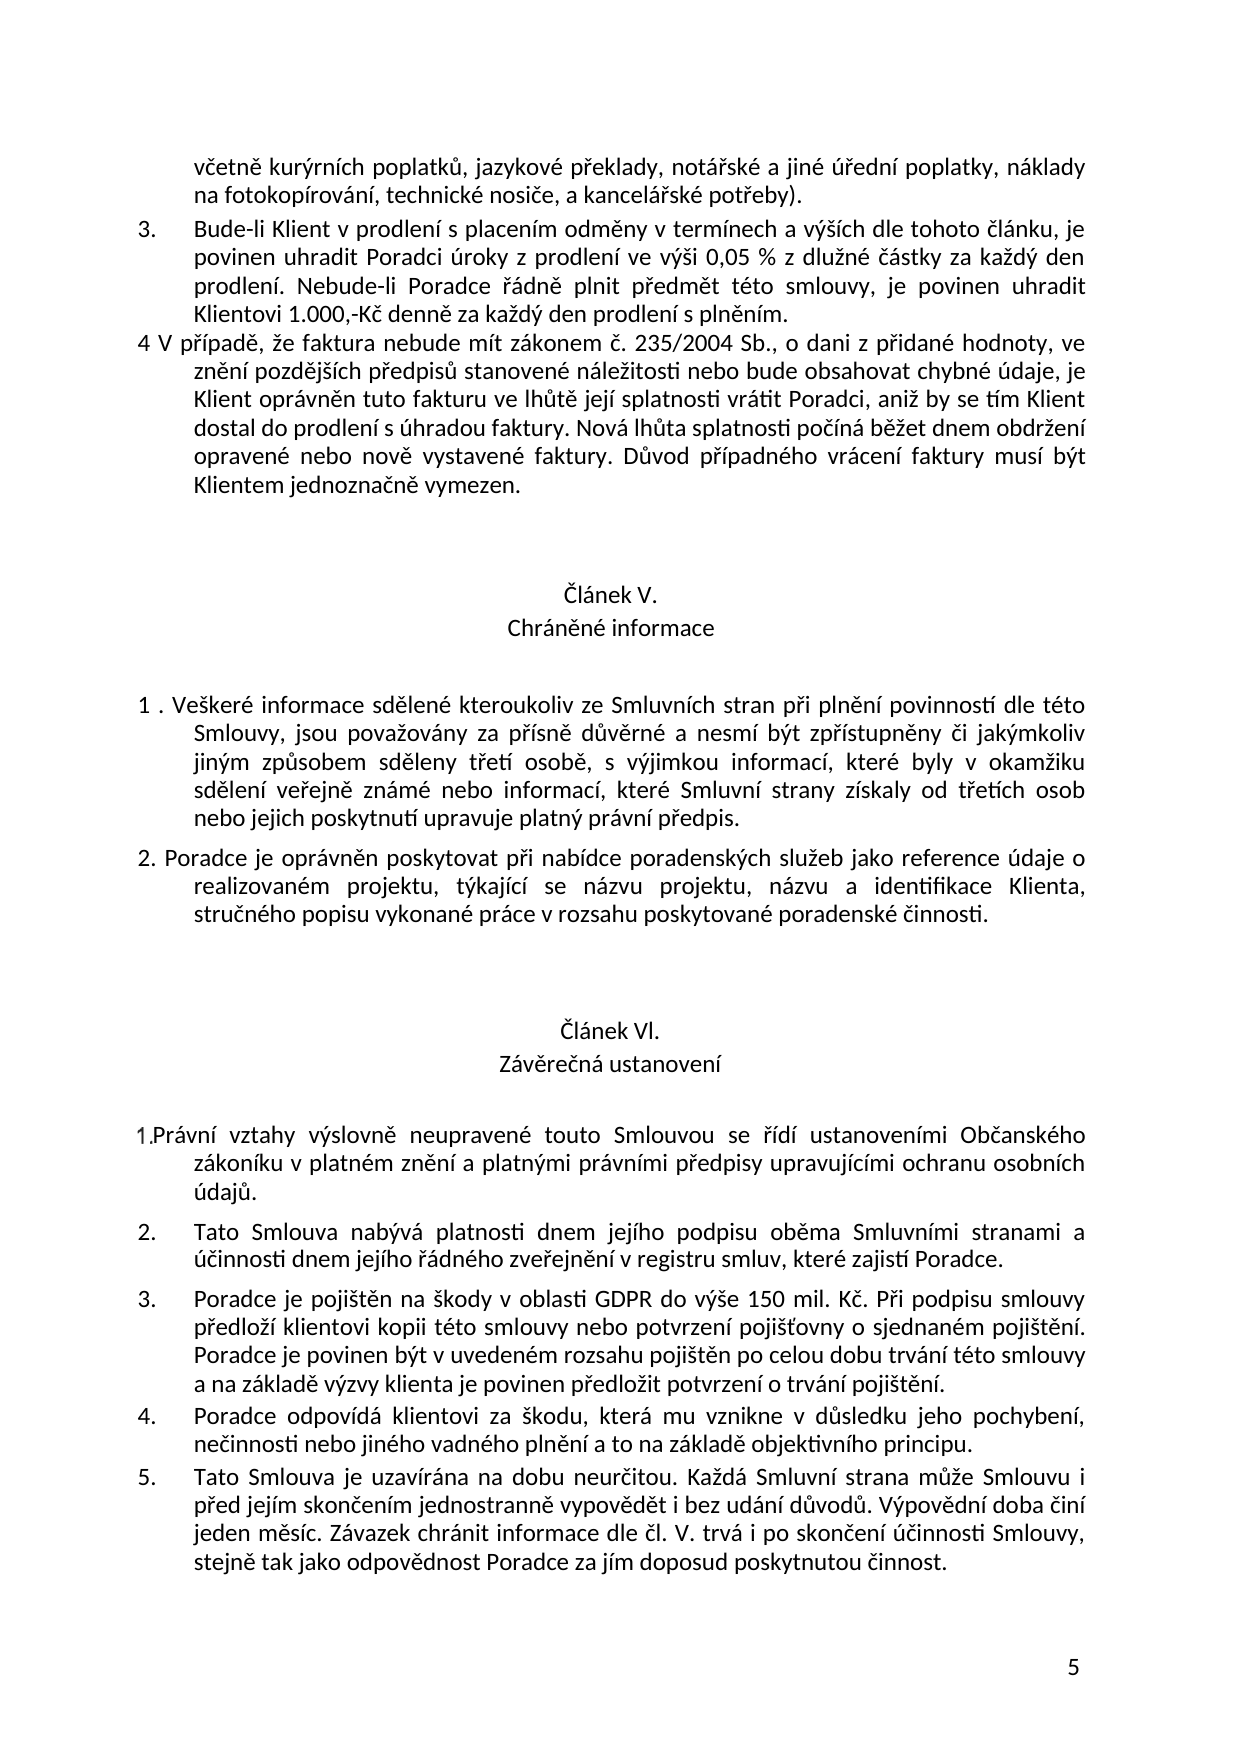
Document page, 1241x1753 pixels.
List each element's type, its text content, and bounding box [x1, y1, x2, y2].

text 1 . Veškeré informace sdělené kteroukoliv ze Smluvních stran při plnění povinností dle této Smlouvy, jsou považovány za přísně důvěrné a nesmí být zpřístupněny či jakýmkoliv jiným způsobem sděleny třetí osobě, s výjimkou informací, které byly v okamžiku sdělení veřejně známé nebo informací, které Smluvní strany získaly od třetích osob nebo jejich poskytnutí upravuje platný právní předpis. [137, 691, 1087, 833]
text Článek V. [136, 579, 1085, 609]
subtitle Chráněné informace [136, 612, 1086, 643]
text 4 V případě, že faktura nebude mít zákonem č. 235/2004 Sb., o dani z přidané hodnoty, ve znění pozdějších předpisů stanovené náležitosti nebo bude obsahovat chybné údaje, je Klient oprávněn tuto fakturu ve lhůtě její splatnosti vrátit Poradci, aniž by se tím Klient dostal do prodlení s úhradou faktury. Nová lhůta splatnosti počíná běžet dnem obdržení opravené nebo nově vystavené faktury. Důvod případného vrácení faktury musí být Klientem jednoznačně vymezen. [137, 329, 1087, 499]
text Článek Vl. [136, 1015, 1084, 1045]
list Poradce odpovídá klientovi za škodu, která mu vznikne v důsledku jeho pochybení, nečinnosti nebo jiného vadného plnění a to na základě objektivního principu. [137, 1402, 1087, 1459]
text 2. Poradce je oprávněn poskytovat při nabídce poradenských služeb jako reference údaje o realizovaném projektu, týkající se názvu projektu, názvu a identifikace Klienta, stručného popisu vykonané práce v rozsahu poskytované poradenské činnosti. [137, 844, 1087, 929]
list Bude-li Klient v prodlení s placením odměny v termínech a výších dle tohoto článku, je povinen uhradit Poradci úroky z prodlení ve výši 0,05 % z dlužné částky za každý den prodlení. Nebude-li Poradce řádně plnit předmět této smlouvy, je povinen uhradit Klientovi 1.000,-Kč denně za každý den prodlení s plněním. [137, 215, 1087, 329]
text Právní vztahy výslovně neupravené touto Smlouvou se řídí ustanoveními Občanského zákoníku v platném znění a platnými právními předpisy upravujícími ochranu osobních údajů. [137, 1121, 1087, 1207]
list Tato Smlouva je uzavírána na dobu neurčitou. Každá Smluvní strana může Smlouvu i před jejím skončením jednostranně vypovědět i bez udání důvodů. Výpovědní doba činí jeden měsíc. Závazek chránit informace dle čl. V. trvá i po skončení účinnosti Smlouvy, stejně tak jako odpovědnost Poradce za jím doposud poskytnutou činnost. [137, 1463, 1087, 1576]
subtitle Závěrečná ustanovení [136, 1048, 1084, 1079]
list Tato Smlouva nabývá platnosti dnem jejího podpisu oběma Smluvními stranami a účinnosti dnem jejího řádného zveřejnění v registru smluv, které zajistí Poradce. [137, 1217, 1087, 1274]
picture [137, 1127, 153, 1144]
list Poradce je pojištěn na škody v oblasti GDPR do výše 150 mil. Kč. Při podpisu smlouvy předloží klientovi kopii této smlouvy nebo potvrzení pojišťovny o sjednaném pojištění. Poradce je povinen být v uvedeném rozsahu pojištěn po celou dobu trvání této smlouvy a na základě výzvy klienta je povinen předložit potvrzení o trvání pojištění. [137, 1285, 1087, 1398]
